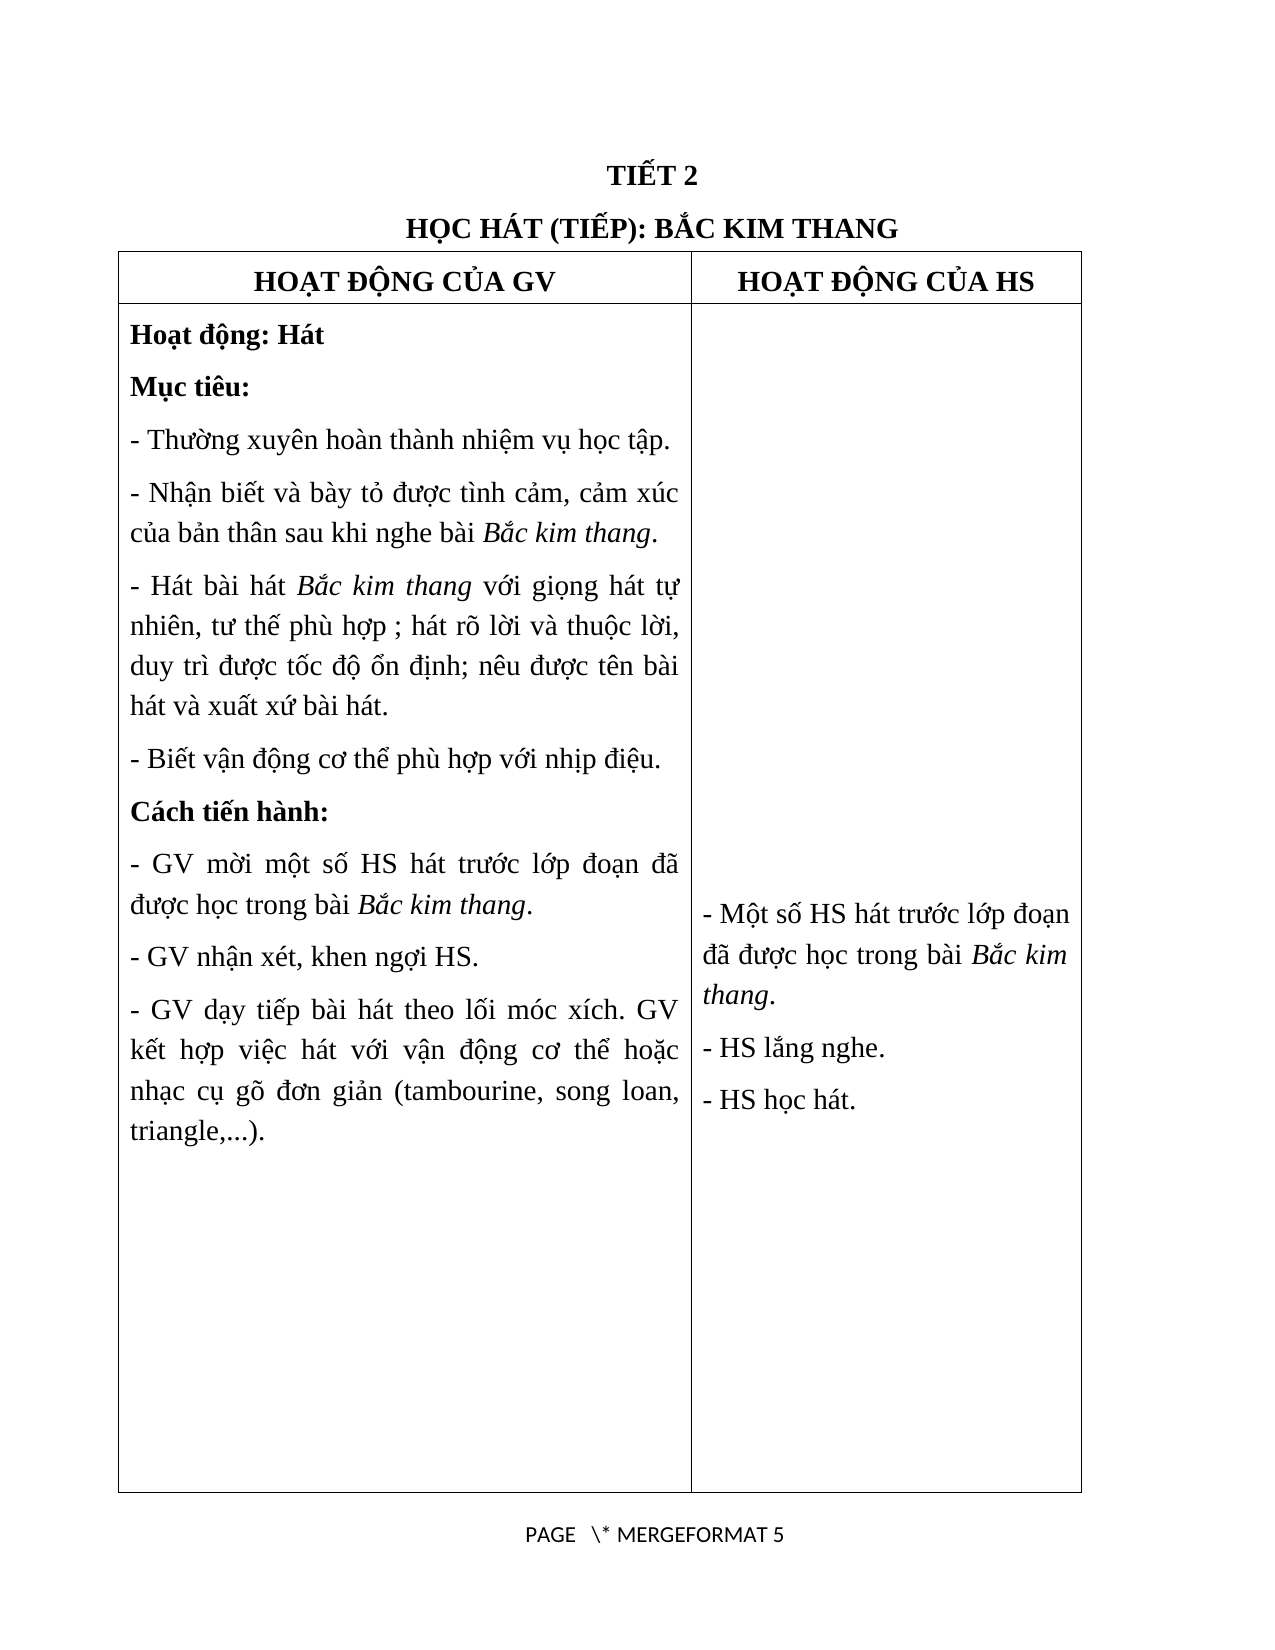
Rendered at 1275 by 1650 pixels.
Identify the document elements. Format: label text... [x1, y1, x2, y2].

subtitle TIẾT 2 [118, 158, 1186, 192]
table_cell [692, 304, 1081, 1492]
subtitle HỌC HÁT (TIẾP): BẮC KIM THANG [118, 211, 1186, 244]
table_header HOẠT ĐỘNG CỦA GV [119, 252, 691, 303]
table_header HOẠT ĐỘNG CỦA HS [692, 252, 1081, 303]
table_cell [119, 304, 691, 1492]
